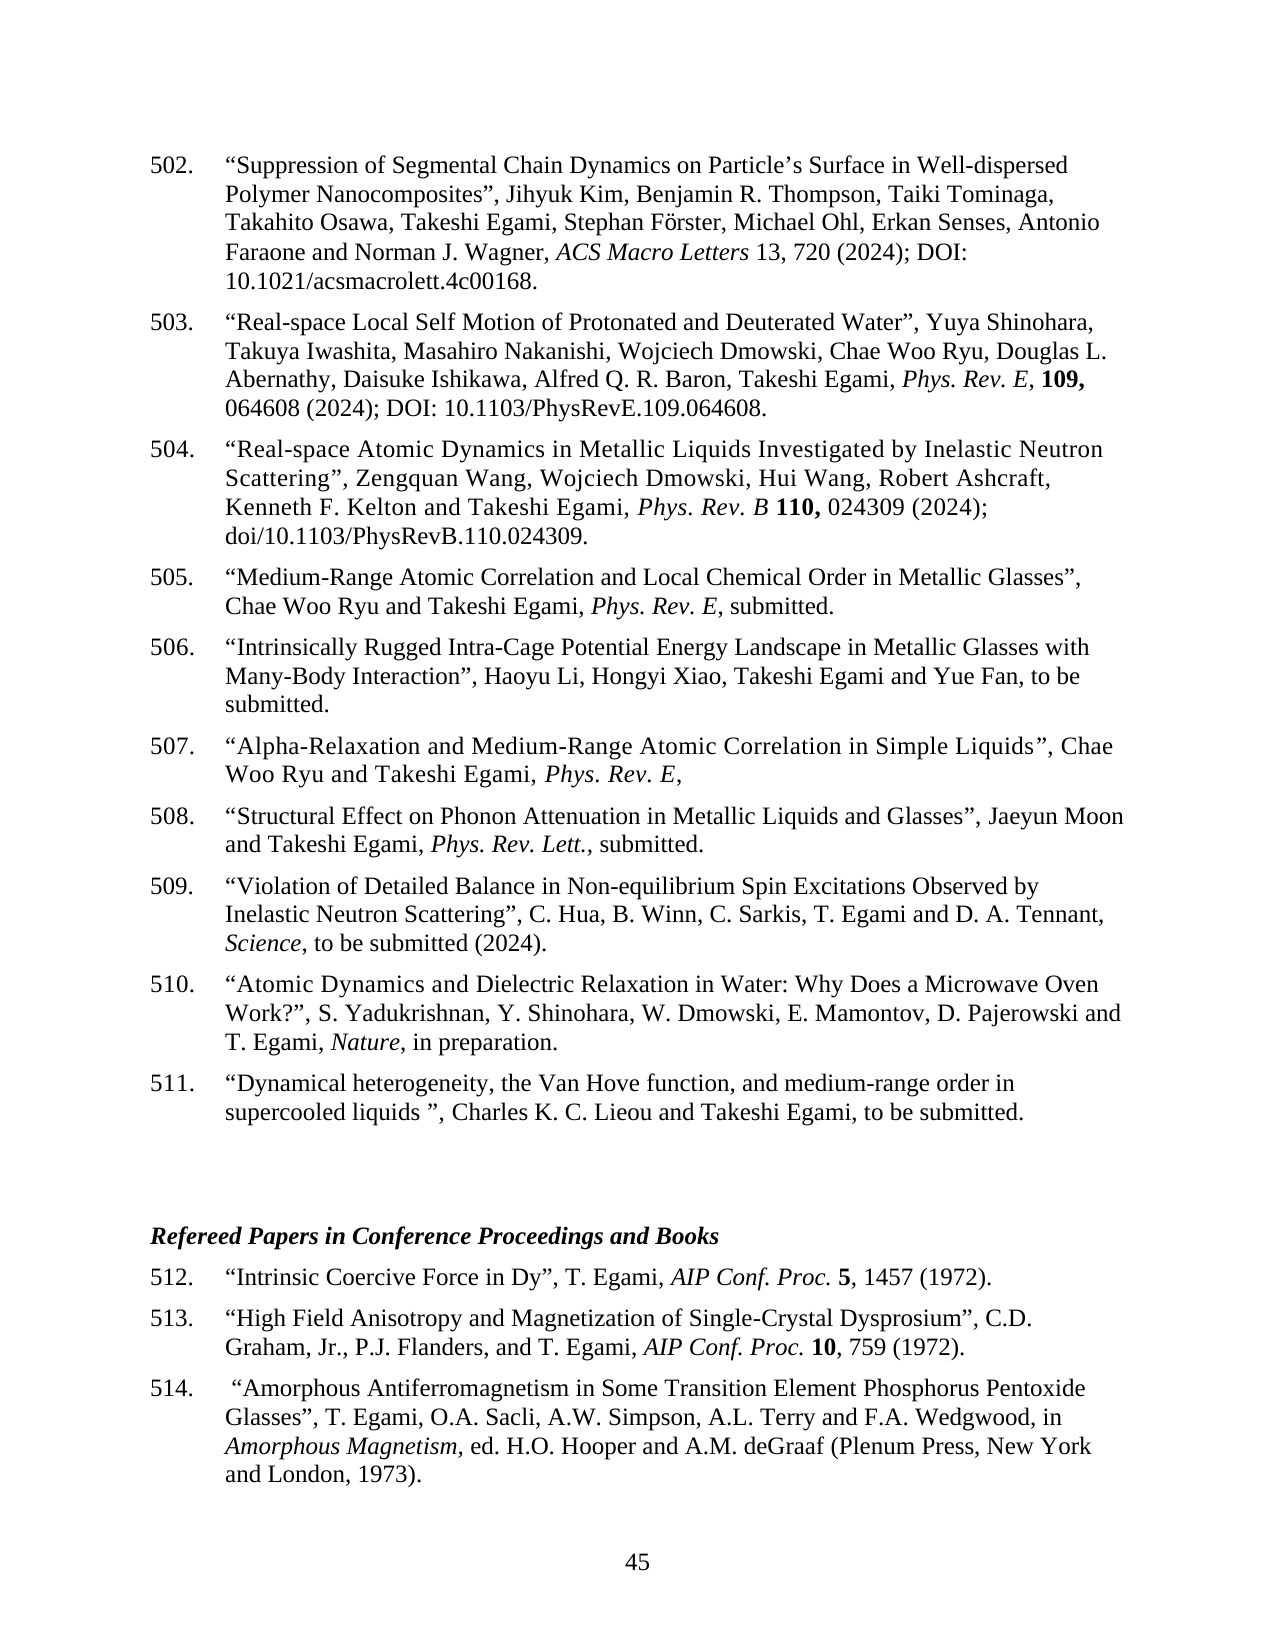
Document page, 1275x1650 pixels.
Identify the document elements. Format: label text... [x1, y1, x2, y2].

list “Amorphous Antiferromagnetism in Some Transition Element Phosphorus Pentoxide Glasses”, T. Egami, O.A. Sacli, A.W. Simpson, A.L. Terry and F.A. Wedgwood, in Amorphous Magnetism, ed. H.O. Hooper and A.M. deGraaf (Plenum Press, New York and London, 1973). [150, 1373, 1125, 1488]
list “Intrinsic Coercive Force in Dy”, T. Egami, AIP Conf. Proc. 5, 1457 (1972). [150, 1262, 1125, 1291]
list “Real-space Atomic Dynamics in Metallic Liquids Investigated by Inelastic Neutron Scattering”, Zengquan Wang, Wojciech Dmowski, Hui Wang, Robert Ashcraft, Kenneth F. Kelton and Takeshi Egami, Phys. Rev. B 110, 024309 (2024); doi/10.1103/PhysRevB.110.024309. [150, 434, 1125, 549]
list “Dynamical heterogeneity, the Van Hove function, and medium-range order in supercooled liquids ”, Charles K. C. Lieou and Takeshi Egami, to be submitted. [150, 1068, 1125, 1126]
list “Medium-Range Atomic Correlation and Local Chemical Order in Metallic Glasses”, Chae Woo Ryu and Takeshi Egami, Phys. Rev. E, submitted. [150, 562, 1125, 619]
text Refereed Papers in Conference Proceedings and Books [150, 1221, 1125, 1249]
list “Violation of Detailed Balance in Non-equilibrium Spin Excitations Observed by Inelastic Neutron Scattering”, C. Hua, B. Winn, C. Sarkis, T. Egami and D. A. Tennant, Science, to be submitted (2024). [150, 871, 1125, 957]
list “Real-space Local Self Motion of Protonated and Deuterated Water”, Yuya Shinohara, Takuya Iwashita, Masahiro Nakanishi, Wojciech Dmowski, Chae Woo Ryu, Douglas L. Abernathy, Daisuke Ishikawa, Alfred Q. R. Baron, Takeshi Egami, Phys. Rev. E, 109, 064608 (2024); DOI: 10.1103/PhysRevE.109.064608. [150, 307, 1125, 422]
list “High Field Anisotropy and Magnetization of Single-Crystal Dysprosium”, C.D. Graham, Jr., P.J. Flanders, and T. Egami, AIP Conf. Proc. 10, 759 (1972). [150, 1303, 1125, 1361]
list “Intrinsically Rugged Intra-Cage Potential Energy Landscape in Metallic Glasses with Many-Body Interaction”, Haoyu Li, Hongyi Xiao, Takeshi Egami and Yue Fan, to be submitted. [150, 632, 1125, 718]
list “Suppression of Segmental Chain Dynamics on Particle’s Surface in Well-dispersed Polymer Nanocomposites”, Jihyuk Kim, Benjamin R. Thompson, Taiki Tominaga, Takahito Osawa, Takeshi Egami, Stephan Förster, Michael Ohl, Erkan Senses, Antonio Faraone and Norman J. Wagner, ACS Macro Letters 13, 720 (2024); DOI: 10.1021/acsmacrolett.4c00168. [150, 150, 1125, 294]
list “Alpha-Relaxation and Medium-Range Atomic Correlation in Simple Liquids”, Chae Woo Ryu and Takeshi Egami, Phys. Rev. E, [150, 731, 1125, 788]
list “Structural Effect on Phonon Attenuation in Metallic Liquids and Glasses”, Jaeyun Moon and Takeshi Egami, Phys. Rev. Lett., submitted. [150, 801, 1125, 858]
list “Atomic Dynamics and Dielectric Relaxation in Water: Why Does a Microwave Oven Work?”, S. Yadukrishnan, Y. Shinohara, W. Dmowski, E. Mamontov, D. Pajerowski and T. Egami, Nature, in preparation. [150, 969, 1125, 1056]
